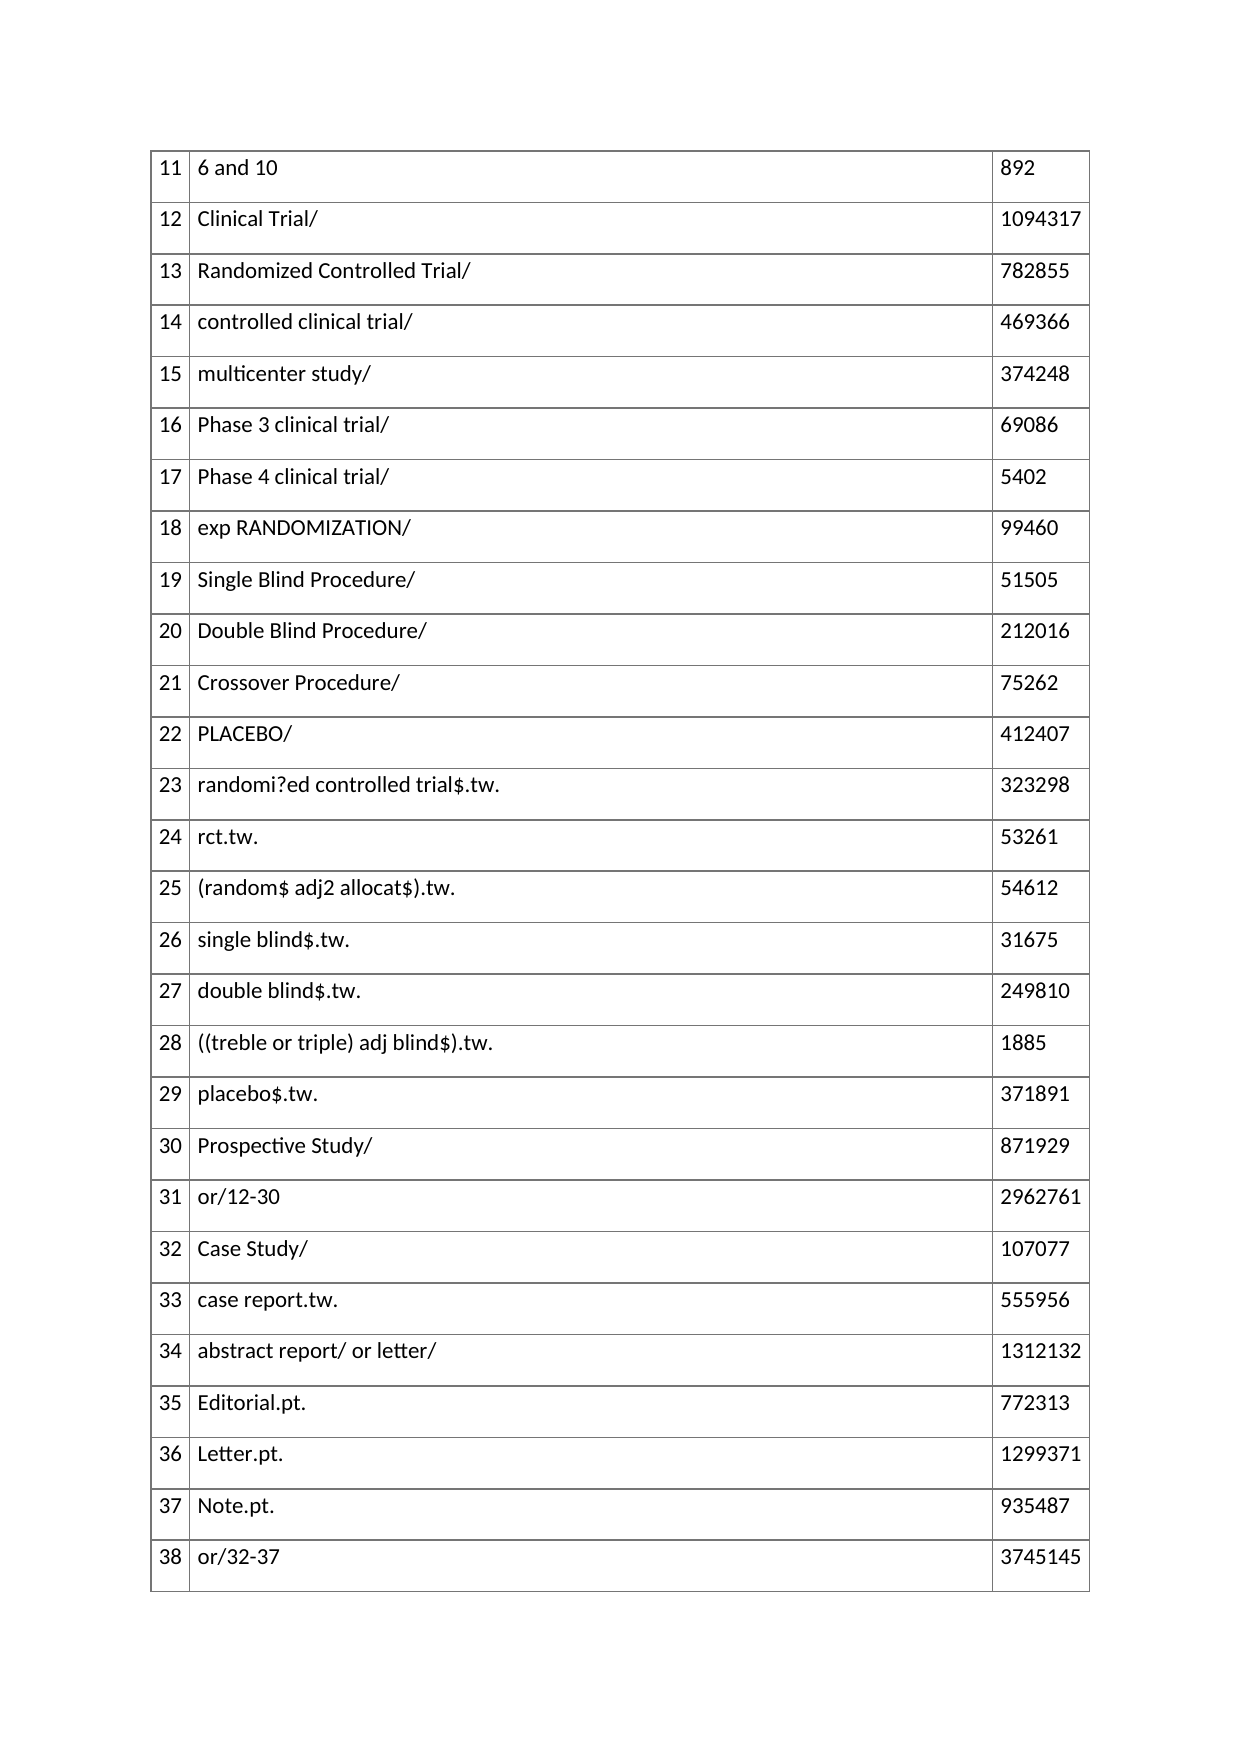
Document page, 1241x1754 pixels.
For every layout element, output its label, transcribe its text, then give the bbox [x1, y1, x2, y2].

table_cell (random$ adj2 allocat$).tw. [190, 872, 992, 922]
table_cell 20 [152, 615, 189, 664]
table_cell Editorial.pt. [190, 1387, 992, 1436]
table_cell Single Blind Procedure/ [190, 563, 992, 613]
table_cell 782855 [993, 255, 1089, 304]
table_cell or/32-37 [190, 1541, 992, 1591]
table_cell 935487 [993, 1490, 1089, 1539]
table_cell 19 [152, 563, 189, 613]
table_cell 27 [152, 975, 189, 1025]
table_cell 212016 [993, 615, 1089, 664]
table_cell 1299371 [993, 1438, 1089, 1488]
table_cell 13 [152, 255, 189, 304]
table_cell 469366 [993, 306, 1089, 356]
table_cell Case Study/ [190, 1232, 992, 1282]
table_cell Phase 4 clinical trial/ [190, 460, 992, 510]
table_cell Randomized Controlled Trial/ [190, 255, 992, 304]
table_cell multicenter study/ [190, 357, 992, 407]
table_cell 36 [152, 1438, 189, 1488]
table_cell 15 [152, 357, 189, 407]
table_cell 33 [152, 1284, 189, 1333]
table_cell 37 [152, 1490, 189, 1539]
table_cell 1094317 [993, 203, 1089, 253]
table_cell 26 [152, 923, 189, 973]
table_cell 16 [152, 409, 189, 459]
table_cell 24 [152, 821, 189, 870]
table_cell 31675 [993, 923, 1089, 973]
table_cell ((treble or triple) adj blind$).tw. [190, 1026, 992, 1076]
table_cell 51505 [993, 563, 1089, 613]
table_cell placebo$.tw. [190, 1078, 992, 1128]
table_cell Note.pt. [190, 1490, 992, 1539]
table_cell 23 [152, 769, 189, 819]
table_cell 3745145 [993, 1541, 1089, 1591]
table_cell 5402 [993, 460, 1089, 510]
table_cell 29 [152, 1078, 189, 1128]
table_cell 38 [152, 1541, 189, 1591]
table_cell exp RANDOMIZATION/ [190, 512, 992, 562]
table_cell rct.tw. [190, 821, 992, 870]
table_cell controlled clinical trial/ [190, 306, 992, 356]
table_cell 18 [152, 512, 189, 562]
table_cell Double Blind Procedure/ [190, 615, 992, 664]
table_cell Clinical Trial/ [190, 203, 992, 253]
table_cell double blind$.tw. [190, 975, 992, 1025]
table_cell 14 [152, 306, 189, 356]
table_cell 2962761 [993, 1181, 1089, 1231]
table_cell 75262 [993, 666, 1089, 716]
table_cell 25 [152, 872, 189, 922]
table_cell 30 [152, 1129, 189, 1179]
table_cell 1312132 [993, 1335, 1089, 1385]
table_cell 371891 [993, 1078, 1089, 1128]
table_cell 107077 [993, 1232, 1089, 1282]
table_cell 11 [152, 152, 189, 201]
table_cell single blind$.tw. [190, 923, 992, 973]
table_cell 53261 [993, 821, 1089, 870]
table_cell 871929 [993, 1129, 1089, 1179]
table_cell randomi?ed controlled trial$.tw. [190, 769, 992, 819]
table_cell 54612 [993, 872, 1089, 922]
table_cell 412407 [993, 718, 1089, 767]
table_cell 555956 [993, 1284, 1089, 1333]
table_cell 32 [152, 1232, 189, 1282]
table_cell 99460 [993, 512, 1089, 562]
table_cell abstract report/ or letter/ [190, 1335, 992, 1385]
table_cell Crossover Procedure/ [190, 666, 992, 716]
table_cell 892 [993, 152, 1089, 201]
table_cell 22 [152, 718, 189, 767]
table_cell 12 [152, 203, 189, 253]
table_cell case report.tw. [190, 1284, 992, 1333]
table_cell 31 [152, 1181, 189, 1231]
table_cell 249810 [993, 975, 1089, 1025]
table_cell Prospective Study/ [190, 1129, 992, 1179]
table_cell 1885 [993, 1026, 1089, 1076]
table_cell 323298 [993, 769, 1089, 819]
table_cell 772313 [993, 1387, 1089, 1436]
table_cell PLACEBO/ [190, 718, 992, 767]
table_cell 17 [152, 460, 189, 510]
table_cell 21 [152, 666, 189, 716]
table_cell 34 [152, 1335, 189, 1385]
table_cell Phase 3 clinical trial/ [190, 409, 992, 459]
table_cell 374248 [993, 357, 1089, 407]
table_cell 35 [152, 1387, 189, 1436]
table_cell 6 and 10 [190, 152, 992, 201]
table_cell 69086 [993, 409, 1089, 459]
table_cell or/12-30 [190, 1181, 992, 1231]
table_cell 28 [152, 1026, 189, 1076]
table_cell Letter.pt. [190, 1438, 992, 1488]
